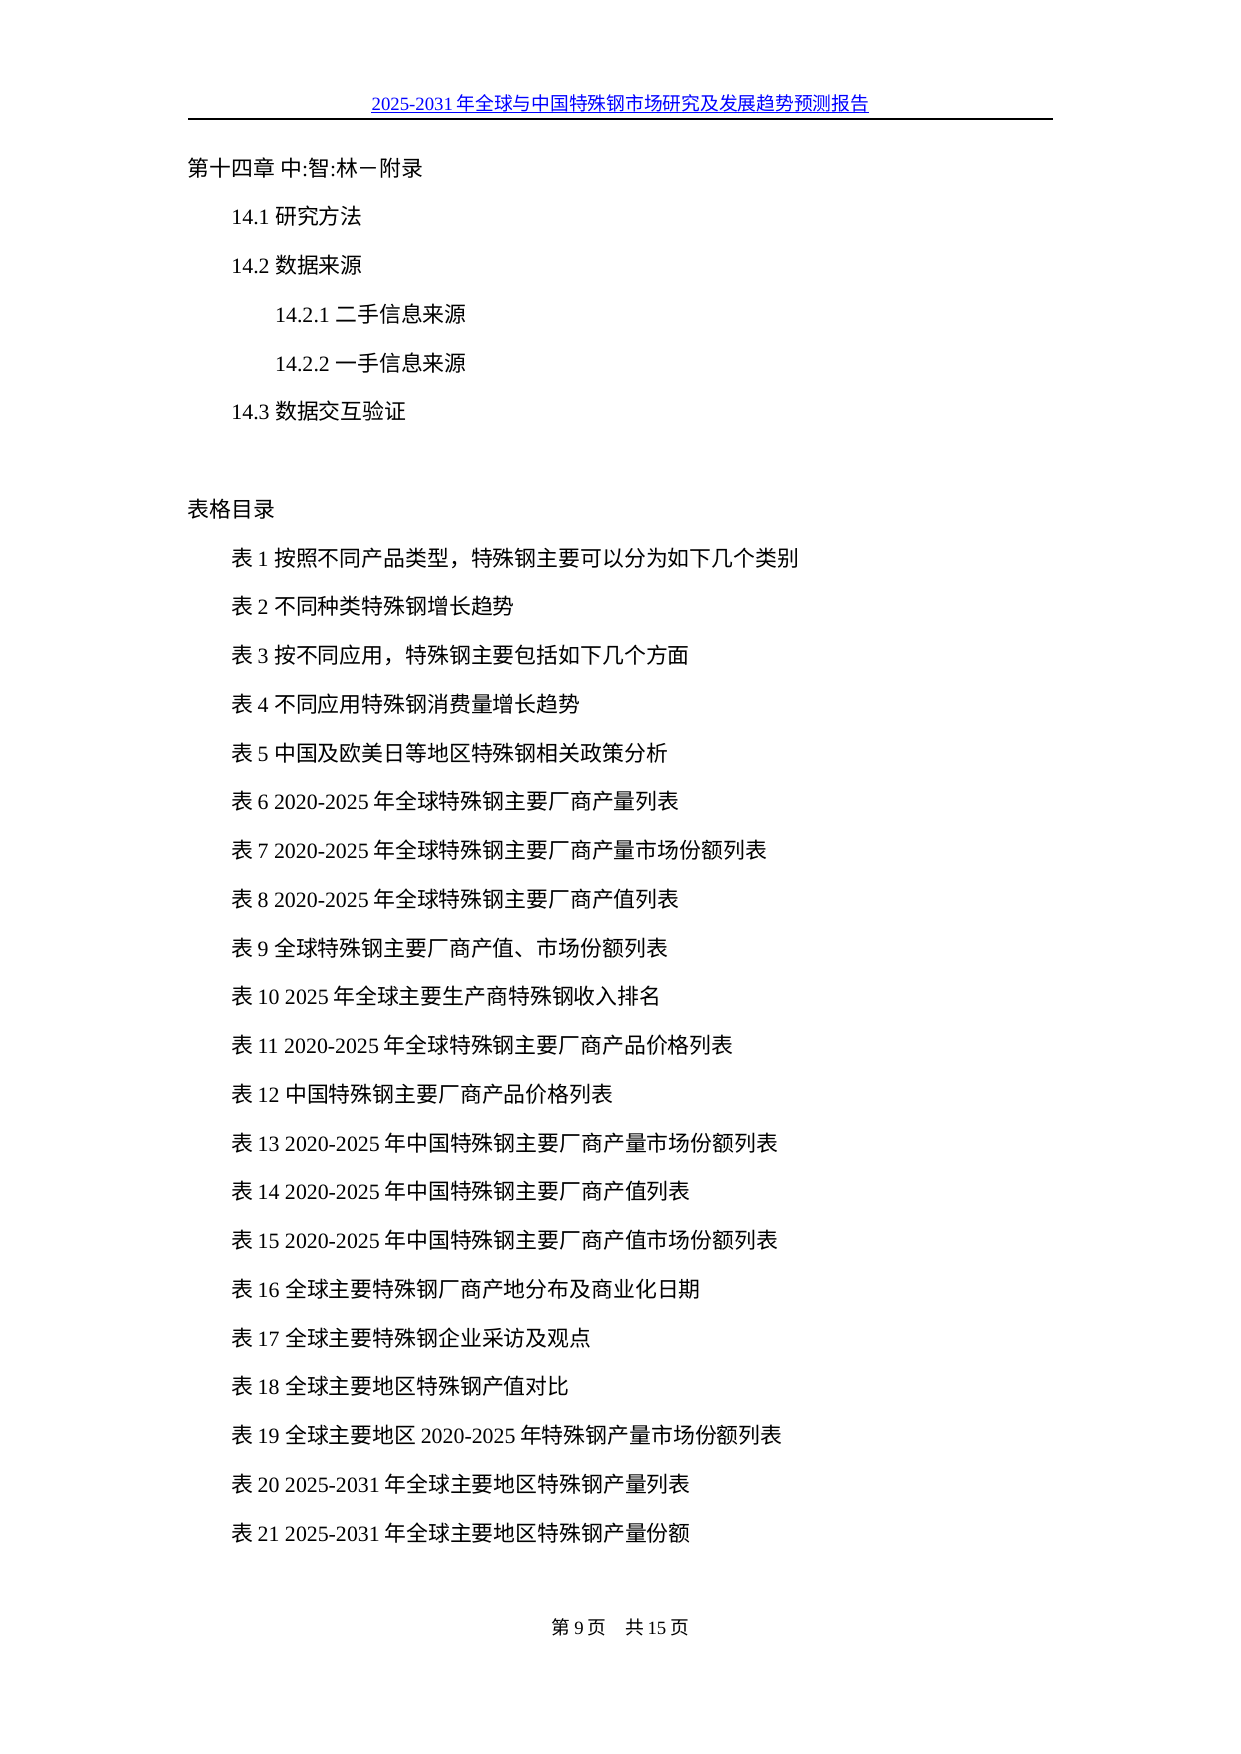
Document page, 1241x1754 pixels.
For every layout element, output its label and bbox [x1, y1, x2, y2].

text [187, 150, 1053, 1548]
